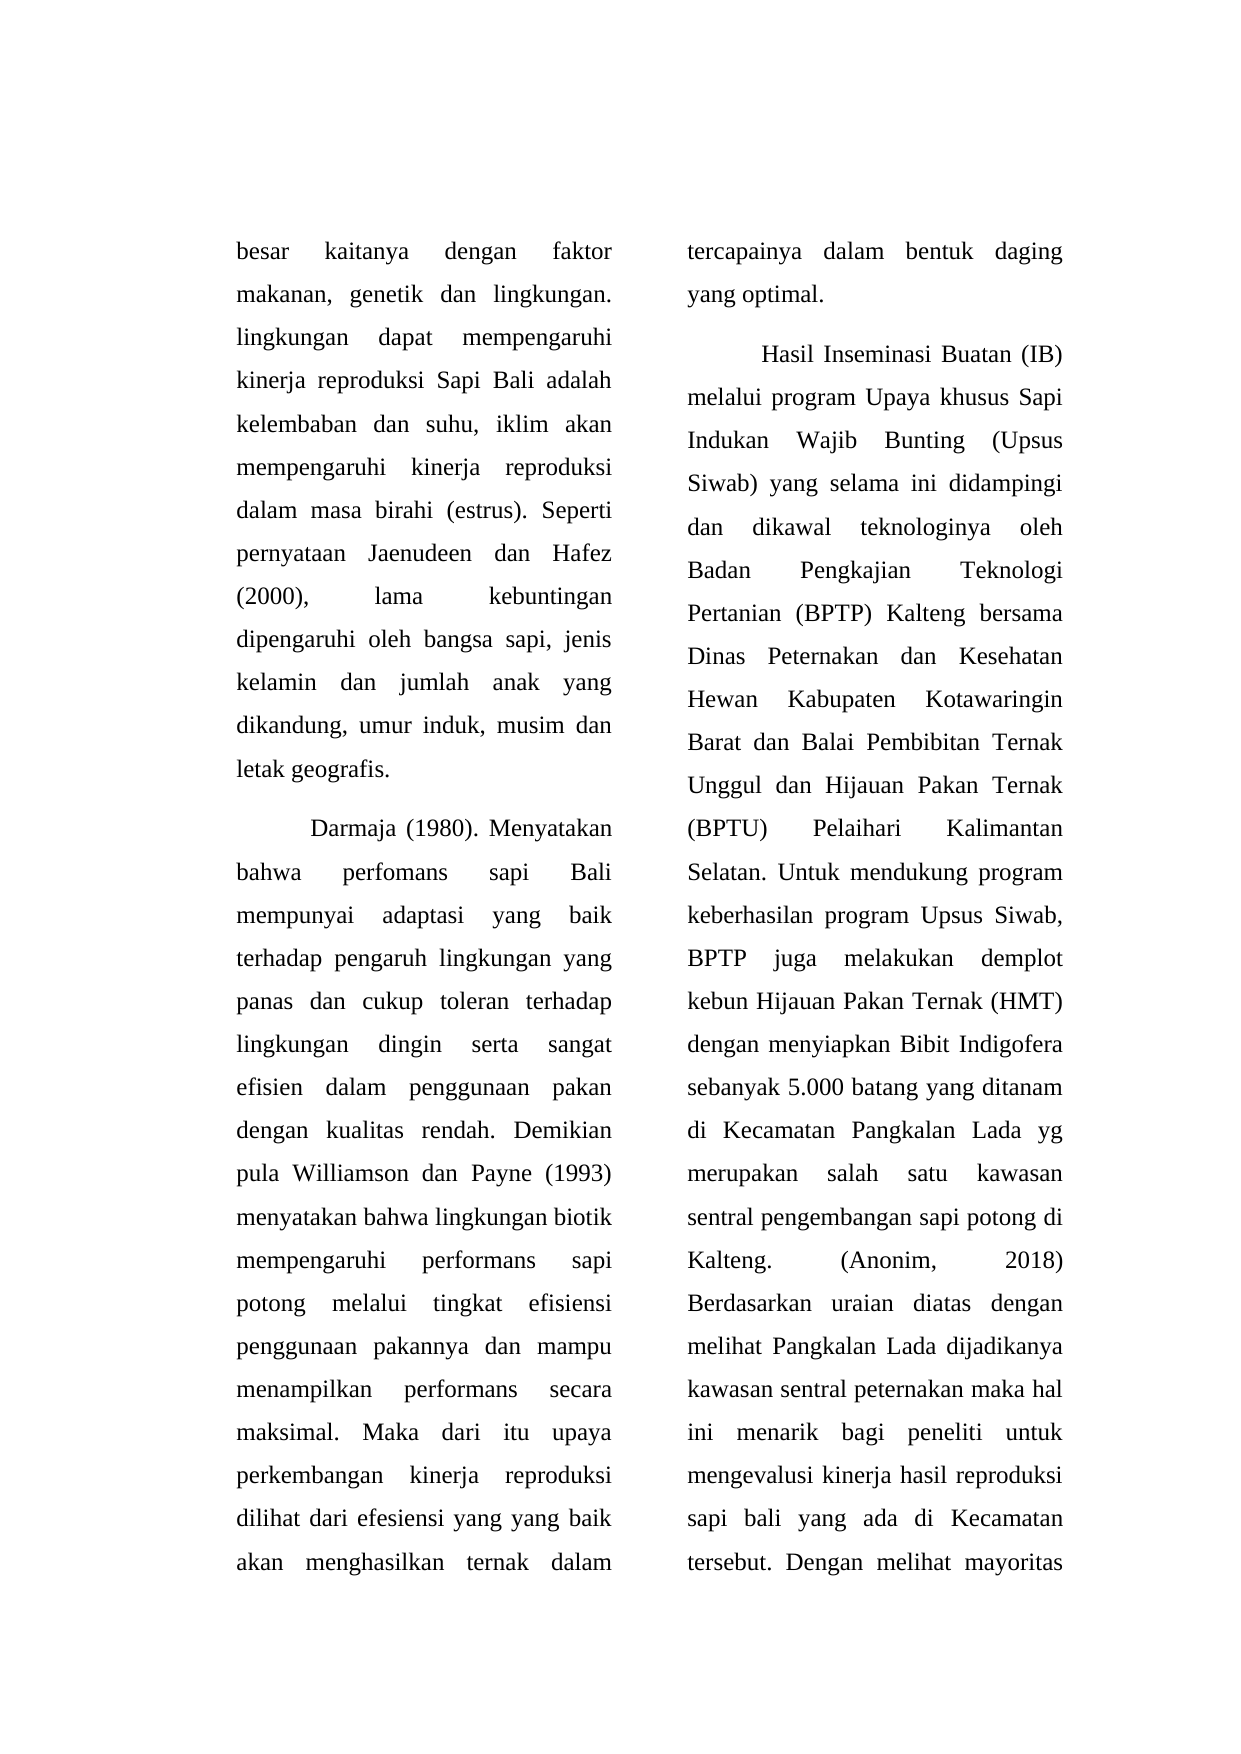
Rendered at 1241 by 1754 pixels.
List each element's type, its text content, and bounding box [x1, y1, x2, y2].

text Darmaja (1980). Menyatakan bahwa perfomans sapi Bali mempunyai adaptasi yang baik terhadap pengaruh lingkungan yang panas dan cukup toleran terhadap lingkungan dingin serta sangat efisien dalam penggunaan pakan dengan kualitas rendah. Demikian pula Williamson dan Payne (1993) menyatakan bahwa lingkungan biotik mempengaruhi performans sapi potong melalui tingkat efisiensi penggunaan pakannya dan mampu menampilkan performans secara maksimal. Maka dari itu upaya perkembangan kinerja reproduksi dilihat dari efesiensi yang yang baik akan menghasilkan ternak dalam tercapainya dalam bentuk daging yang optimal. [236, 813, 612, 1575]
